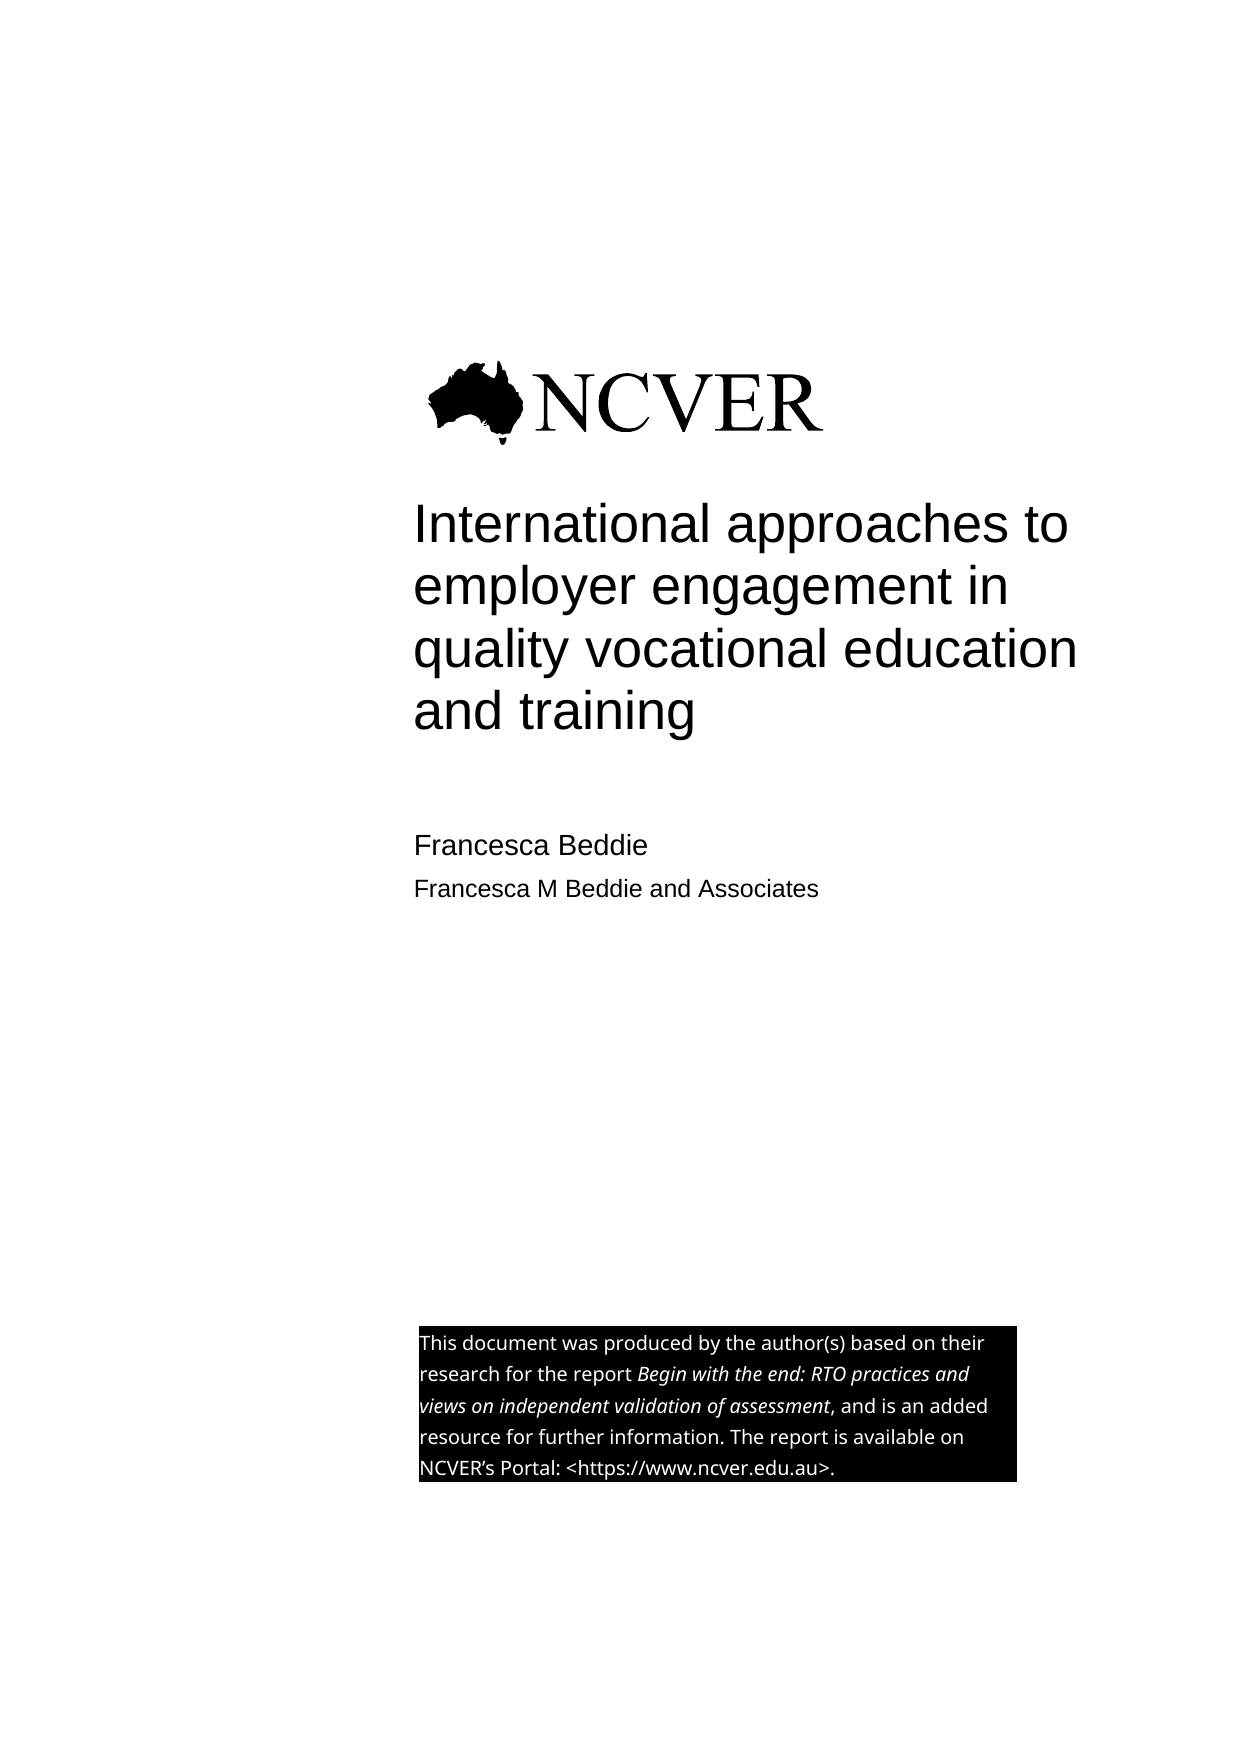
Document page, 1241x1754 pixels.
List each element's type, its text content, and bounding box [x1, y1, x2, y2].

title International approaches to employer engagement in quality vocational education and training [413, 492, 1092, 741]
text Francesca Beddie [413, 828, 1093, 862]
text Francesca M Beddie and Associates [413, 874, 1092, 903]
